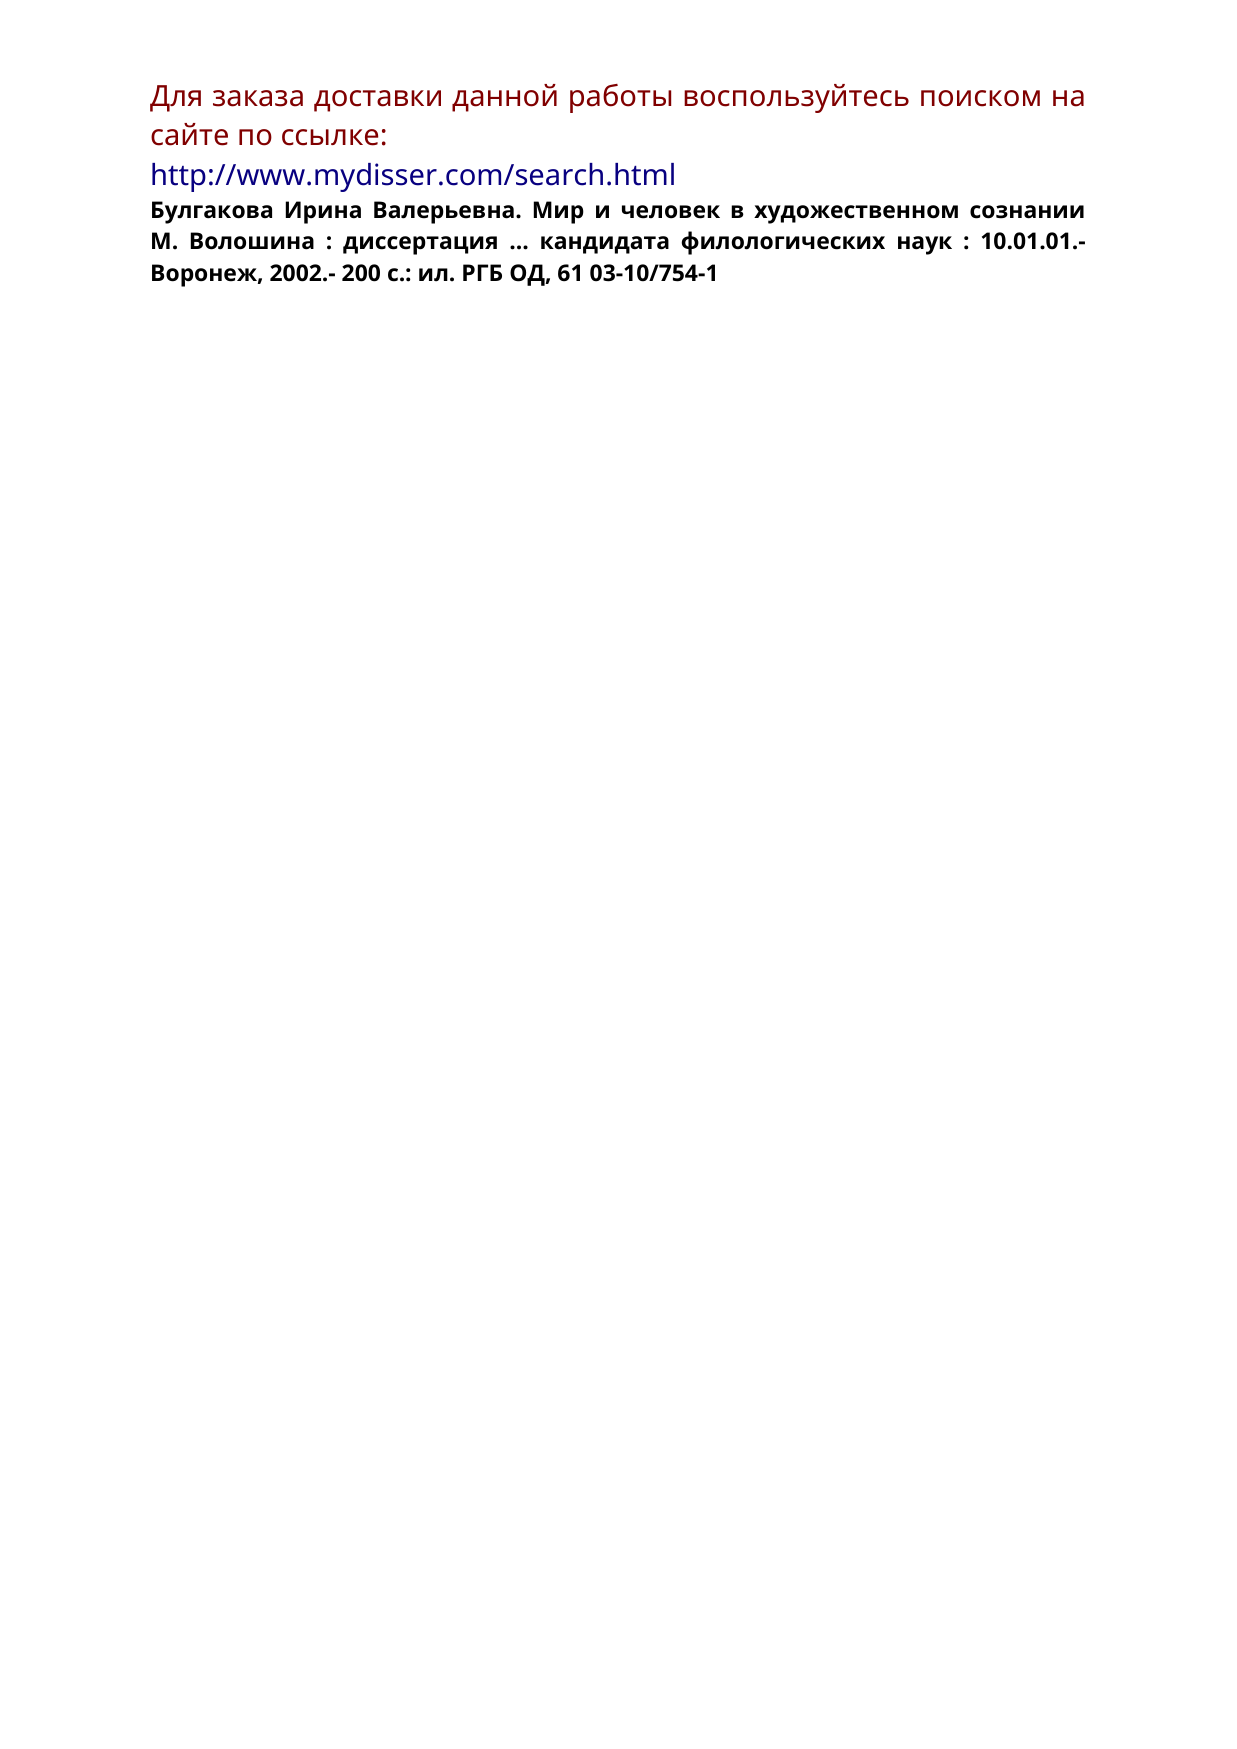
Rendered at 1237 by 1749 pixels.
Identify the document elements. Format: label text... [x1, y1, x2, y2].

text Булгакова Ирина Валерьевна. Мир и человек в художественном сознании М. Волошина : диссертация ... кандидата филологических наук : 10.01.01.- Воронеж, 2002.- 200 с.: ил. РГБ ОД, 61 03-10/754-1 [150, 194, 1086, 288]
